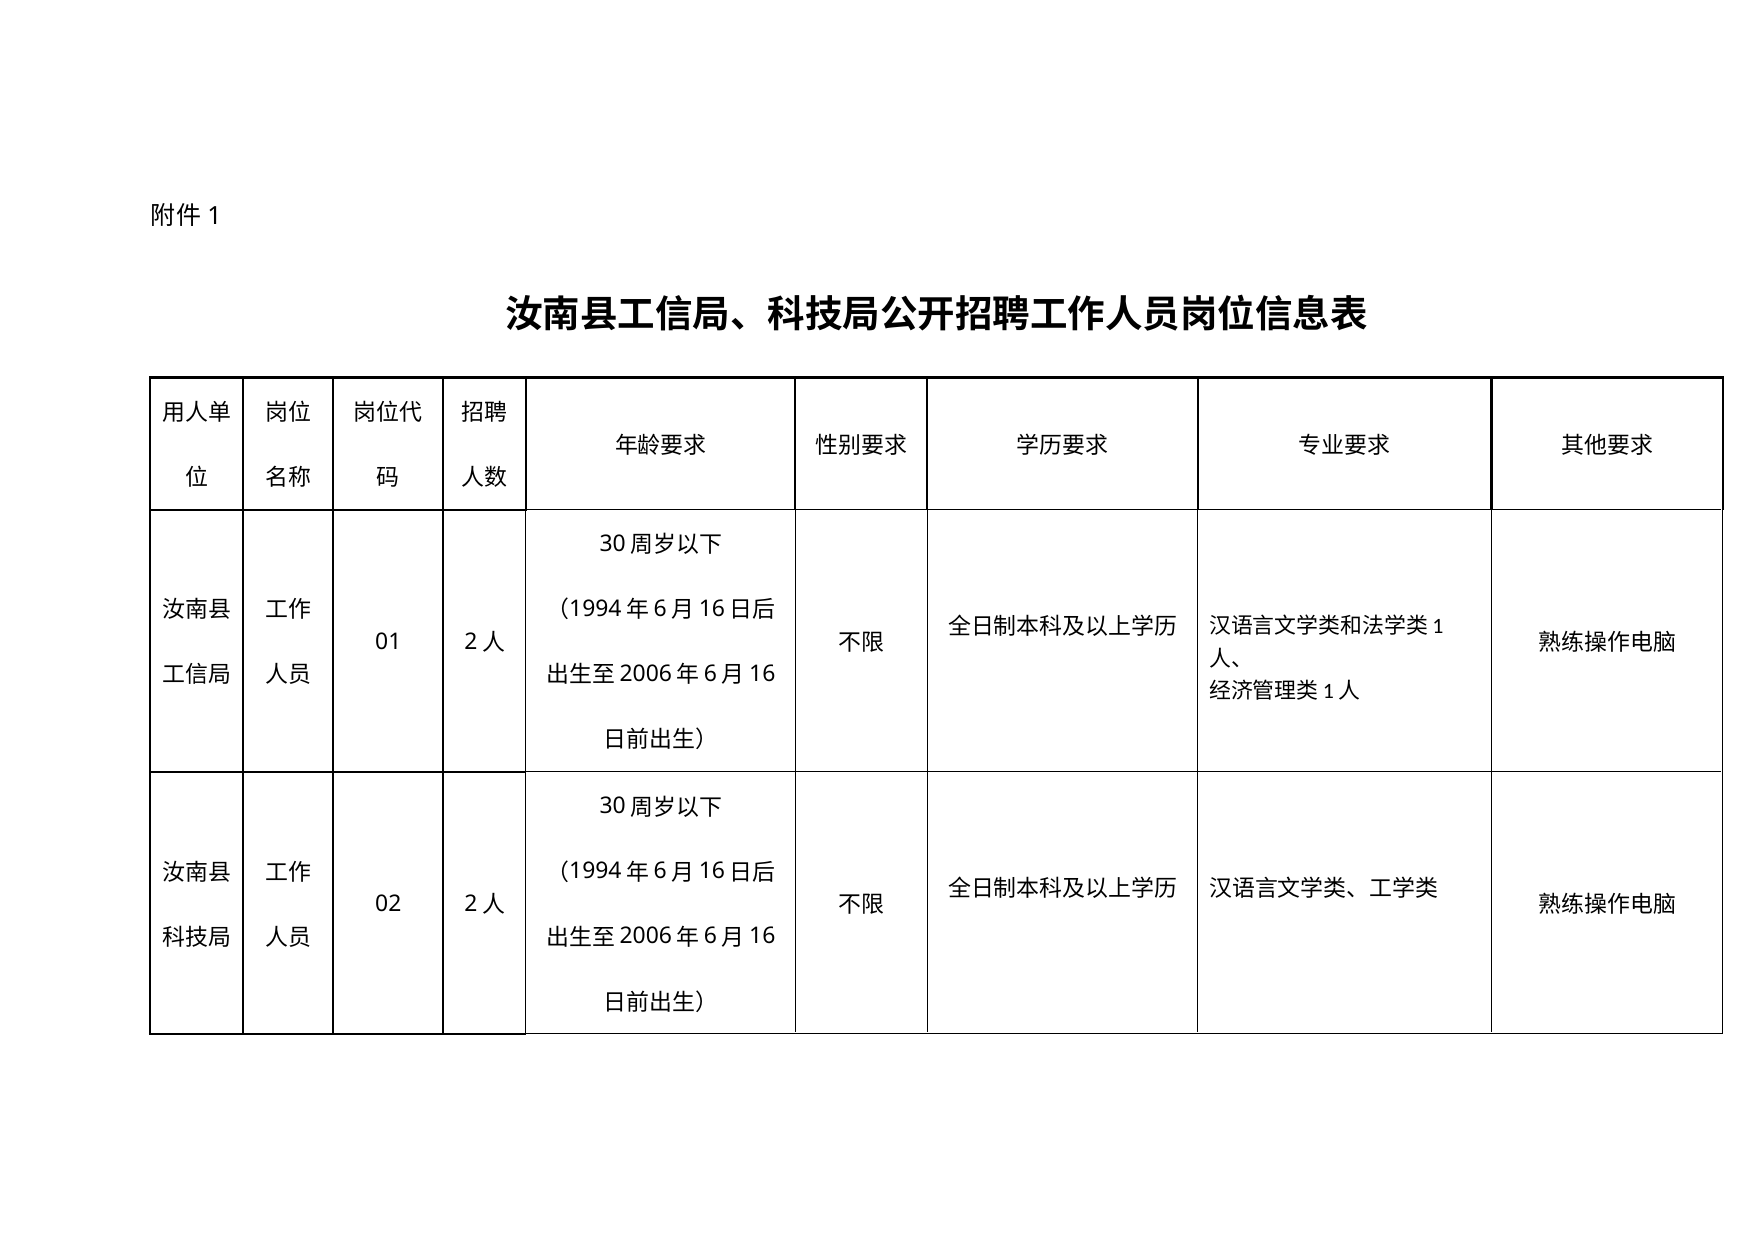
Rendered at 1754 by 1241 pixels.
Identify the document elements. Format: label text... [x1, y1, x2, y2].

table_cell 2人 [444, 773, 525, 1033]
table_cell 招聘人数 [444, 379, 525, 508]
table_cell 2人 [444, 511, 525, 771]
table_cell 性别要求 [796, 379, 926, 508]
table_cell 岗位名称 [244, 379, 332, 508]
table_cell 工作人员 [244, 511, 332, 771]
table_cell 岗位代码 [334, 379, 442, 508]
table_cell 熟练操作电脑 [1492, 509, 1722, 771]
table_cell 不限 [795, 772, 927, 1033]
table_cell 30周岁以下 （1994年6月16日后出生至2006年6月16日前出生） [526, 772, 795, 1033]
table_cell 01 [334, 511, 442, 771]
table_cell 年龄要求 [527, 379, 794, 508]
table_cell 学历要求 [928, 379, 1197, 508]
table_cell 不限 [796, 510, 927, 771]
table_cell 工作人员 [244, 773, 332, 1033]
table_header 汝南县工信局、科技局公开招聘工作人员岗位信息表 [150, 246, 1723, 376]
table_cell 30周岁以下 （1994年6月16日后出生至2006年6月16日前出生） [526, 510, 795, 771]
table_cell 全日制本科及以上学历 [928, 510, 1197, 771]
table_cell 汉语言文学类、工学类 [1198, 772, 1491, 1033]
table_cell 汉语言文学类和法学类1人、 经济管理类1人 [1198, 510, 1491, 771]
table_cell 熟练操作电脑 [1491, 771, 1722, 1033]
table_cell 用人单位 [151, 379, 242, 508]
table_cell 汝南县工信局 [151, 511, 242, 771]
table_cell 其他要求 [1493, 379, 1722, 508]
table_cell 专业要求 [1199, 379, 1490, 508]
text 附件1 [150, 181, 1604, 246]
table_cell 全日制本科及以上学历 [927, 772, 1198, 1033]
table_cell 汝南县科技局 [151, 773, 242, 1033]
table_cell 02 [334, 773, 442, 1033]
